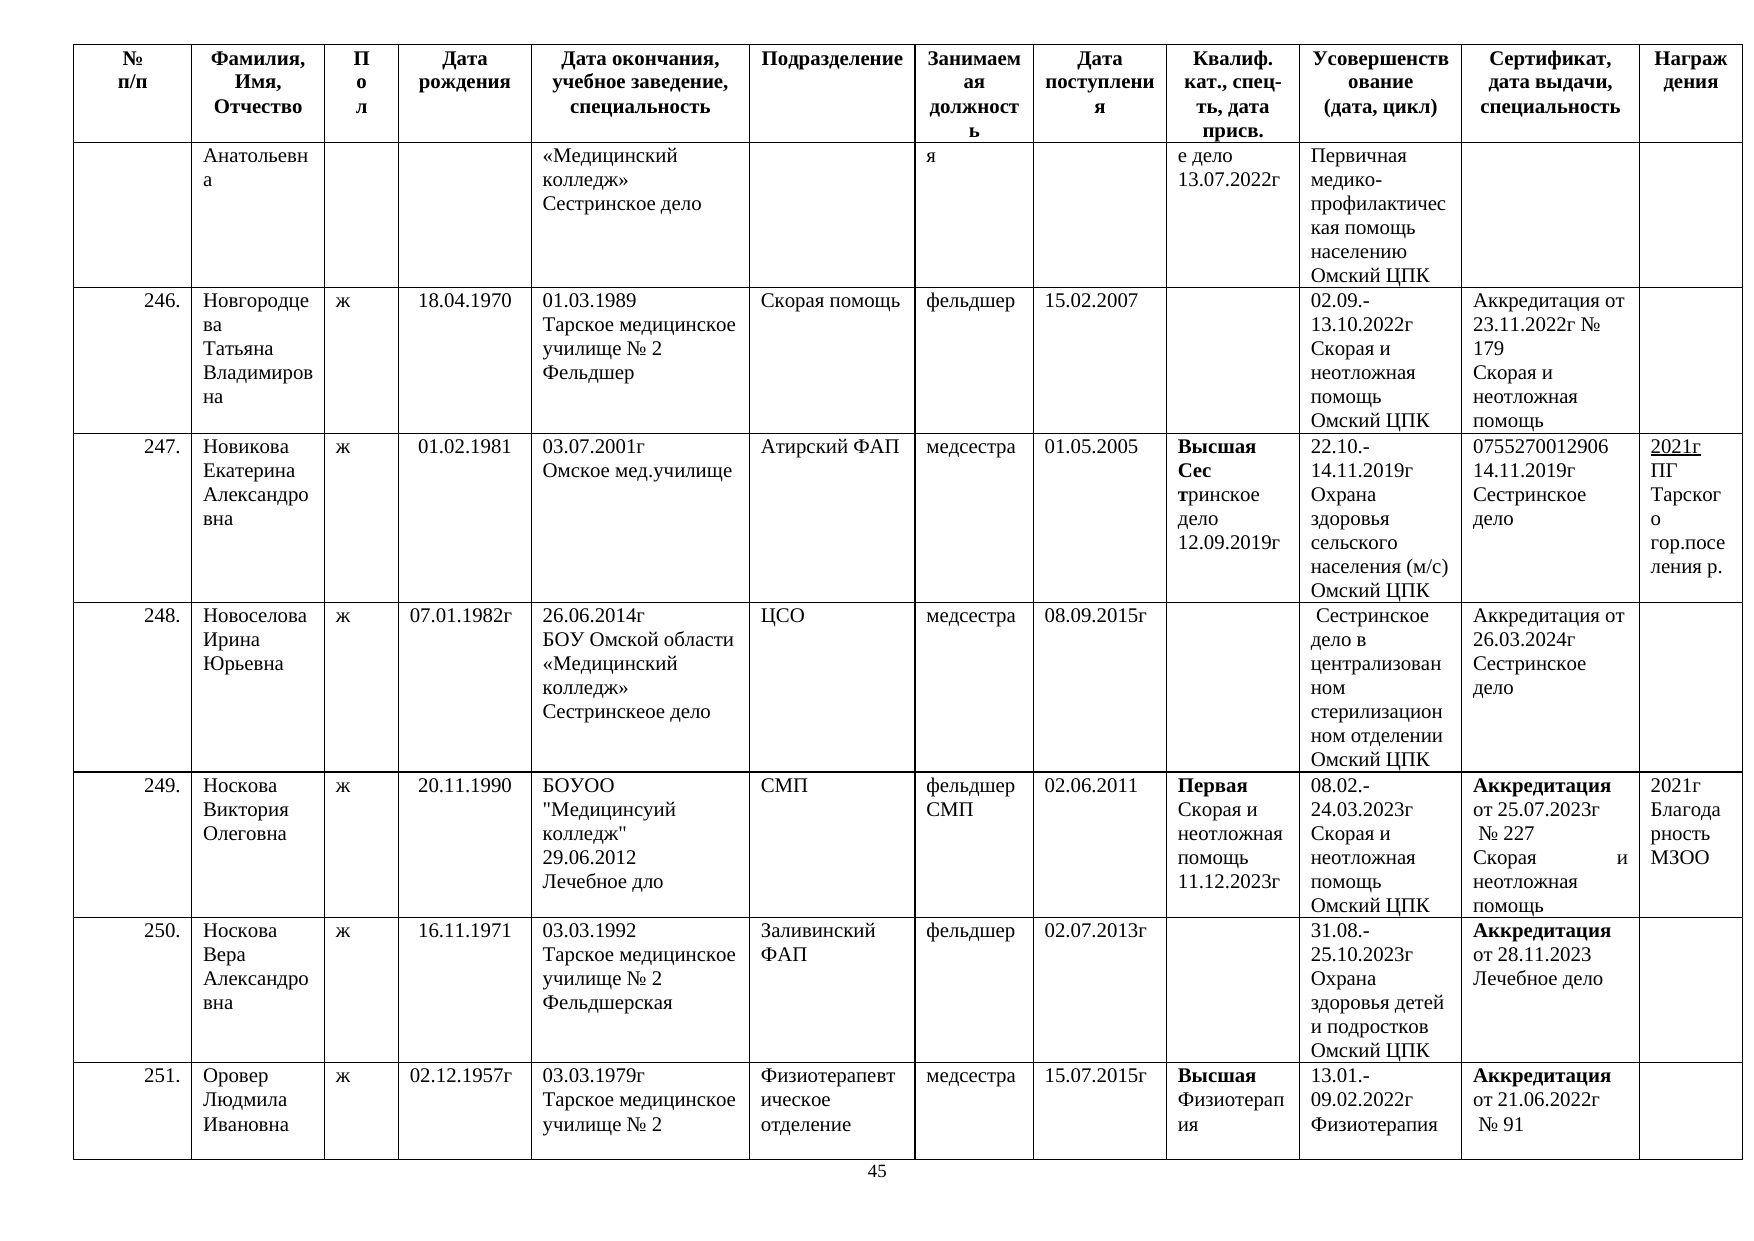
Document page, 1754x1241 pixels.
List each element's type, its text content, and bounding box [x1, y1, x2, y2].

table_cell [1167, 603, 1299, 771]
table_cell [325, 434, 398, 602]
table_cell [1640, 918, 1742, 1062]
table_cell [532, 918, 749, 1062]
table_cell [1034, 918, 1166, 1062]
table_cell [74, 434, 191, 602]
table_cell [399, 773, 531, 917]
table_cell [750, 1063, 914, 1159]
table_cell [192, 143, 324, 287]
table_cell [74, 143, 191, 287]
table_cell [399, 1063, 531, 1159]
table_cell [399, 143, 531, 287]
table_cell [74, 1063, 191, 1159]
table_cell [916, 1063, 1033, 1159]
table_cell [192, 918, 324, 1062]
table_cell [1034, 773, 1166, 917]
table_header Дата поступления [1034, 45, 1166, 142]
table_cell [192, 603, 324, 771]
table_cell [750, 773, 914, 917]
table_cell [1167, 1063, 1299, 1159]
table_header Сертификат, дата выдачи, специальность [1462, 45, 1639, 142]
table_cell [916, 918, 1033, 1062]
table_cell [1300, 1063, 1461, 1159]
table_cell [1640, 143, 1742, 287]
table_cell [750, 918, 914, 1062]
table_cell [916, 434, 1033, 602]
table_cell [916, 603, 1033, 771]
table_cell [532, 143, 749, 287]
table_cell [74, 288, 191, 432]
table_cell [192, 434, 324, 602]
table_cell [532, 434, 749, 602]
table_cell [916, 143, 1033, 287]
table_header Фамилия, Имя, Отчество [192, 45, 324, 142]
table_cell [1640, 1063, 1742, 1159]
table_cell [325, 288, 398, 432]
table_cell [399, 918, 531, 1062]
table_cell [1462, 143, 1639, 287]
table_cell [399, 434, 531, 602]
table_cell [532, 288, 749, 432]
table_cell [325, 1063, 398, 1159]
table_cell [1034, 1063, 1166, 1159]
table_header Квалиф. кат., спец-ть, дата присв. [1167, 45, 1299, 142]
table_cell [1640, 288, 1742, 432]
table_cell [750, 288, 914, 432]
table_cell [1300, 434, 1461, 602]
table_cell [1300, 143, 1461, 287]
table_header Награждения [1640, 45, 1742, 142]
table_header Усовершенствование (дата, цикл) [1300, 45, 1461, 142]
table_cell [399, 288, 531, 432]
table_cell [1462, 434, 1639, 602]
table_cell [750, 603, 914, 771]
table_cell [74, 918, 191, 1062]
table_header Дата окончания, учебное заведение, специальность [532, 45, 749, 142]
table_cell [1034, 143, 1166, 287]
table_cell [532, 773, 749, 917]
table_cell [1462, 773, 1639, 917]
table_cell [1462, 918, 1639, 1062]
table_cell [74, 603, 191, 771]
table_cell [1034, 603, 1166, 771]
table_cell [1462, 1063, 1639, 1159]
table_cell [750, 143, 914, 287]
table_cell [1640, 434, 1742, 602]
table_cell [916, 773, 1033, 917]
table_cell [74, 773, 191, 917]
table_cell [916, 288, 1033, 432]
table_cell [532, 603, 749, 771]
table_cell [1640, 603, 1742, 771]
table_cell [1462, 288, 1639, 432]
table_header Подразделение [750, 45, 914, 142]
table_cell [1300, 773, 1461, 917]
table_header Дата рождения [399, 45, 531, 142]
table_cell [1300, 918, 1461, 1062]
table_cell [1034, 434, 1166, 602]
table_header № п/п [74, 45, 191, 142]
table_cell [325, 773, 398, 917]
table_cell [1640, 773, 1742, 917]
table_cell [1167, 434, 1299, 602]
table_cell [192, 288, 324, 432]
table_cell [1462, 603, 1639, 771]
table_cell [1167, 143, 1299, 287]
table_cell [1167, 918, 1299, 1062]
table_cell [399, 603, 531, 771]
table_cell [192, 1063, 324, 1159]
table_header Занимаемая должность [916, 45, 1033, 142]
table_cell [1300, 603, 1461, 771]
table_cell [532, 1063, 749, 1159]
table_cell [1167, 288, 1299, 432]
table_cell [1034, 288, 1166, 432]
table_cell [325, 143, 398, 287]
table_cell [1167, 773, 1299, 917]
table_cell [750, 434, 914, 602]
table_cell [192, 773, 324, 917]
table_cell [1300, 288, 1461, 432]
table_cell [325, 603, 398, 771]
table_header П о л [325, 45, 398, 142]
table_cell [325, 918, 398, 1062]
